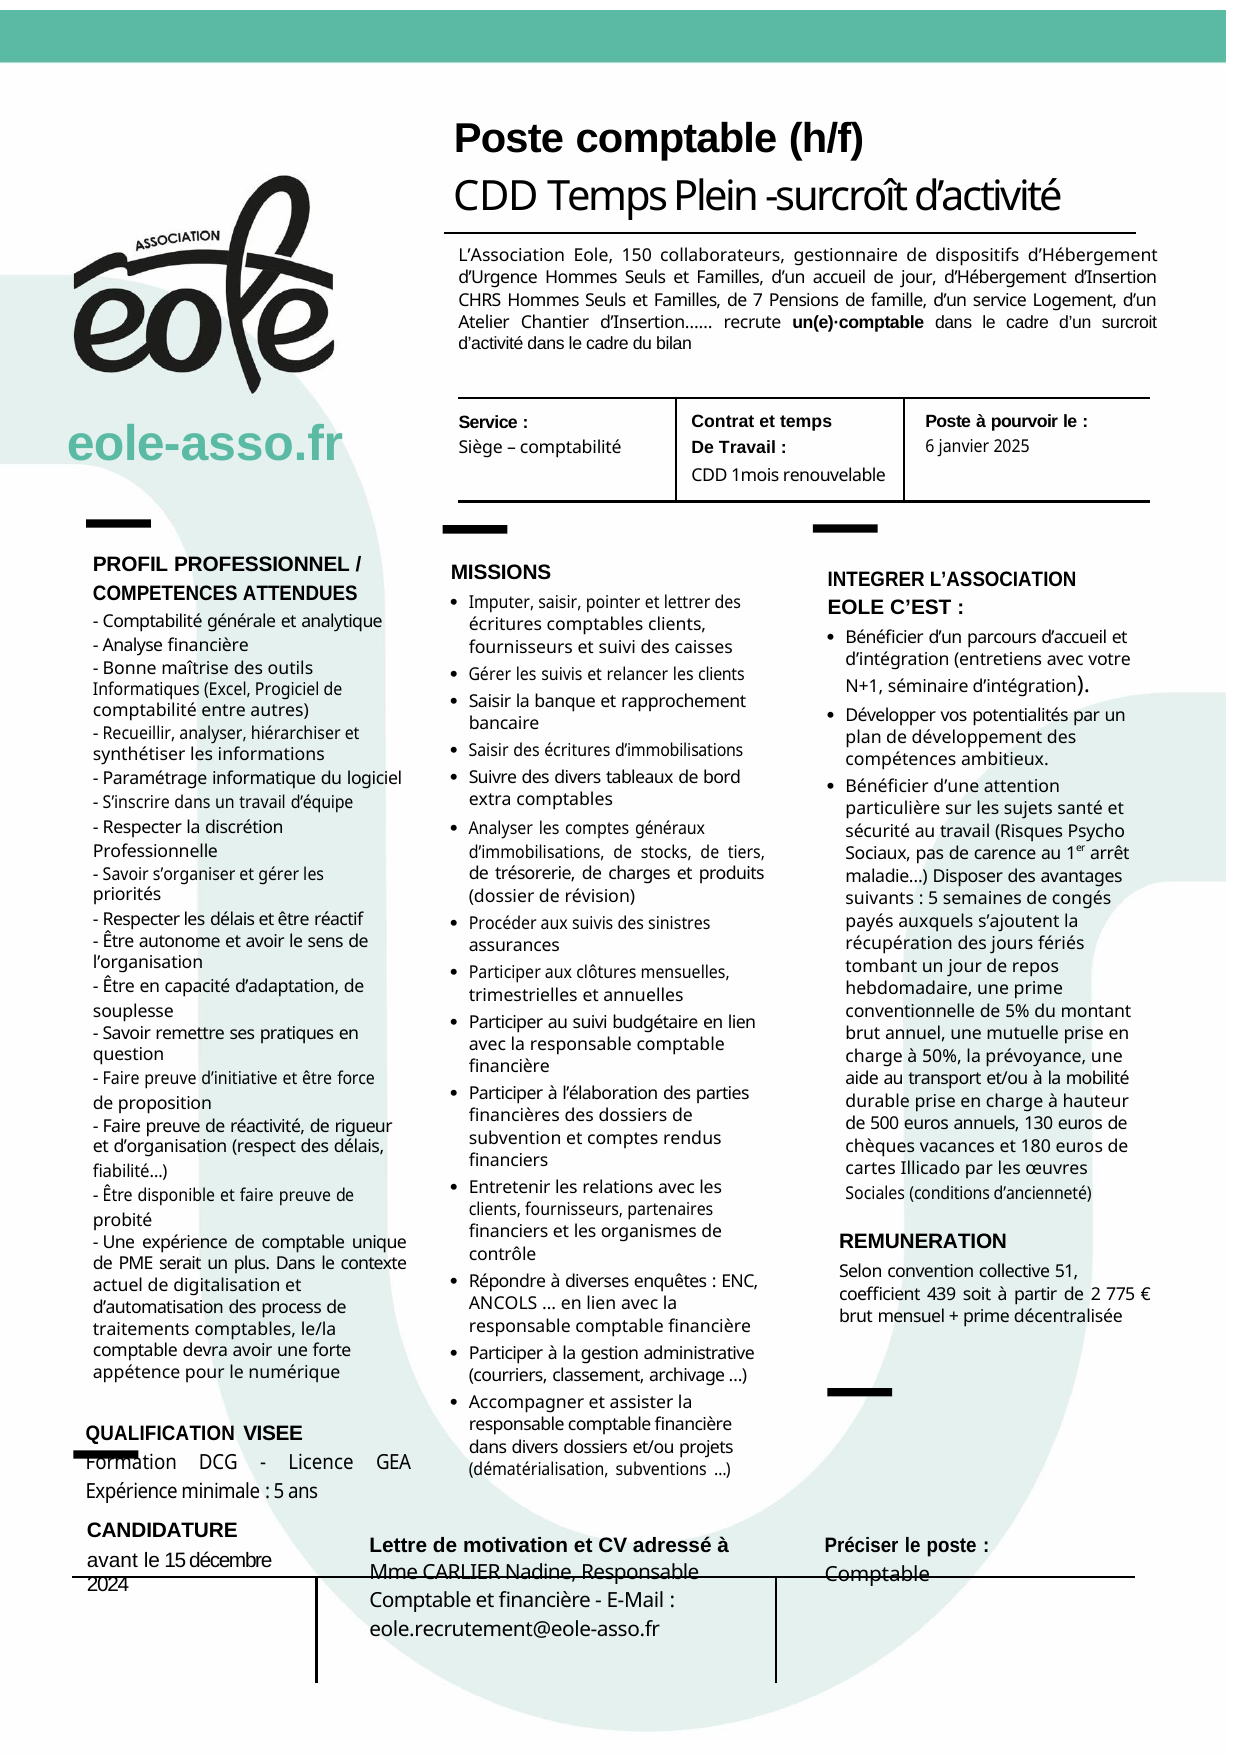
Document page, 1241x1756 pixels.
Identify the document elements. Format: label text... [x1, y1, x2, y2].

list Participer aux clôtures mensuelles, trimestrielles et annuelles [451, 960, 747, 1006]
list Une expérience de comptable unique de PME serait un plus. Dans le contexte actuel de digitalisation et [93, 1231, 407, 1297]
list Être en capacité d’adaptation, de [93, 974, 411, 997]
list Savoir s’organiser et gérer les priorités [93, 863, 339, 906]
list Paramétrage informatique du logiciel [93, 765, 411, 789]
list Accompagner et assister la responsable comptable financière dans divers dossiers et/ou projets (dématérialisation, subventions …) [451, 1391, 744, 1481]
text Sociales (conditions d’ancienneté) [845, 1180, 1169, 1205]
list Analyser les comptes généraux [451, 813, 769, 840]
text Lettre de motivation et CV adressé à Mme CARLIER Nadine, Responsable Comptable et financière - E-Mail : eole.recrutement@eole-asso.fr [369, 1533, 764, 1643]
list Être disponible et faire preuve de [93, 1182, 411, 1206]
picture [0, 10, 1226, 1756]
list Savoir remettre ses pratiques en question [93, 1022, 363, 1066]
list Saisir des écritures d’immobilisations [451, 737, 769, 761]
list Respecter les délais et être réactif [93, 906, 411, 930]
text Comptable [824, 1559, 1169, 1587]
title eole-asso.fr [67, 413, 675, 471]
text Poste comptable (h/f) [454, 116, 1169, 161]
text L’Association Eole, 150 collaborateurs, gestionnaire de dispositifs d’Hébergement d’Urgence Hommes Seuls et Familles, d’un accueil de jour, d’Hébergement d’Insertion CHRS Hommes Seuls et Familles, de 7 Pensions de famille, d’un service Logement, d’un Atelier Chantier d’Insertion…… recrute un(e)·comptable dans le cadre d’un surcroit d’activité dans le cadre du bilan [458, 244, 1158, 353]
text d’immobilisations, de stocks, de tiers, de trésorerie, de charges et produits (dossier de révision) [468, 840, 765, 907]
list Bénéficier d’une attention particulière sur les sujets santé et sécurité au travail (Risques Psycho Sociaux, pas de carence au 1er arrêt maladie…) Disposer des avantages suivants : 5 semaines de congés payés auxquels s’ajoutent la récupération des jours fériés tombant un jour de repos hebdomadaire, une prime conventionnelle de 5% du montant brut annuel, une mutuelle prise en charge à 50%, la prévoyance, une aide au transport et/ou à la mobilité durable prise en charge à hauteur de 500 euros annuels, 130 euros de chèques vacances et 180 euros de cartes Illicado par les œuvres [827, 775, 1135, 1180]
text coefficient 439 soit à partir de 2 775 € brut mensuel + prime décentralisée [839, 1283, 1151, 1328]
list Analyse financière [93, 632, 411, 656]
list Développer vos potentialités par un plan de développement des compétences ambitieux. [827, 703, 1131, 771]
list Suivre des divers tableaux de bord extra comptables [451, 765, 745, 810]
list Participer à la gestion administrative (courriers, classement, archivage …) [451, 1341, 762, 1387]
list Faire preuve de réactivité, de rigueur et d’organisation (respect des délais, [93, 1115, 398, 1158]
list Être autonome et avoir le sens de l’organisation [93, 930, 371, 974]
list Procéder aux suivis des sinistres assurances [451, 912, 724, 956]
subtitle PROFIL PROFESSIONNEL / COMPETENCES ATTENDUES [93, 552, 411, 604]
title eole-asso.fr [677, 413, 903, 471]
text probité [93, 1206, 411, 1231]
list Participer au suivi budgétaire en lien avec la responsable comptable financière [451, 1010, 760, 1078]
list S’inscrire dans un travail d’équipe [93, 789, 411, 813]
list Saisir la banque et rapprochement bancaire [451, 689, 748, 734]
list Comptabilité générale et analytique [93, 609, 411, 632]
list Bénéficier d’un parcours d’accueil et d’intégration (entretiens avec votre N+1, séminaire d’intégration). [827, 626, 1138, 699]
list Gérer les suivis et relancer les clients [451, 661, 769, 685]
list Faire preuve d’initiative et être force [93, 1066, 411, 1089]
list Répondre à diverses enquêtes : ENC, ANCOLS … en lien avec la responsable comptable financière [451, 1270, 763, 1337]
text fiabilité…) [93, 1158, 411, 1182]
subtitle REMUNERATION [839, 1229, 1169, 1253]
text Professionnelle [93, 838, 411, 862]
text d’automatisation des process de traitements comptables, le/la comptable devra avoir une forte appétence pour le numérique [93, 1297, 411, 1384]
text CDD Temps Plein -surcroît d’activité [454, 161, 1169, 222]
text Formation DCG - Licence GEA Expérience minimale : 5 ans [85, 1447, 411, 1504]
list Bonne maîtrise des outils Informatiques (Excel, Progiciel de comptabilité entre autres) [93, 657, 358, 722]
list Imputer, saisir, pointer et lettrer des écritures comptables clients, fournisseurs et suivi des caisses [451, 591, 753, 658]
subtitle QUALIFICATION VISEE [85, 1421, 411, 1445]
list Respecter la discrétion [93, 813, 411, 838]
text souplesse [93, 997, 411, 1022]
list Recueillir, analyser, hiérarchiser et synthétiser les informations [93, 722, 376, 765]
subtitle INTEGRER L’ASSOCIATION EOLE C’EST : [827, 566, 1082, 619]
title eole-asso.fr [905, 413, 1169, 471]
subtitle Préciser le poste : [824, 1532, 1169, 1556]
text Selon convention collective 51, [839, 1256, 1169, 1283]
list Participer à l’élaboration des parties financières des dossiers de subvention et comptes rendus financiers [451, 1082, 758, 1172]
subtitle MISSIONS [451, 560, 769, 584]
text avant le 15 décembre 2024 [87, 1548, 284, 1596]
subtitle CANDIDATURE [87, 1518, 284, 1542]
text de proposition [93, 1089, 411, 1114]
list Entretenir les relations avec les clients, fournisseurs, partenaires financiers et les organismes de contrôle [451, 1176, 727, 1266]
